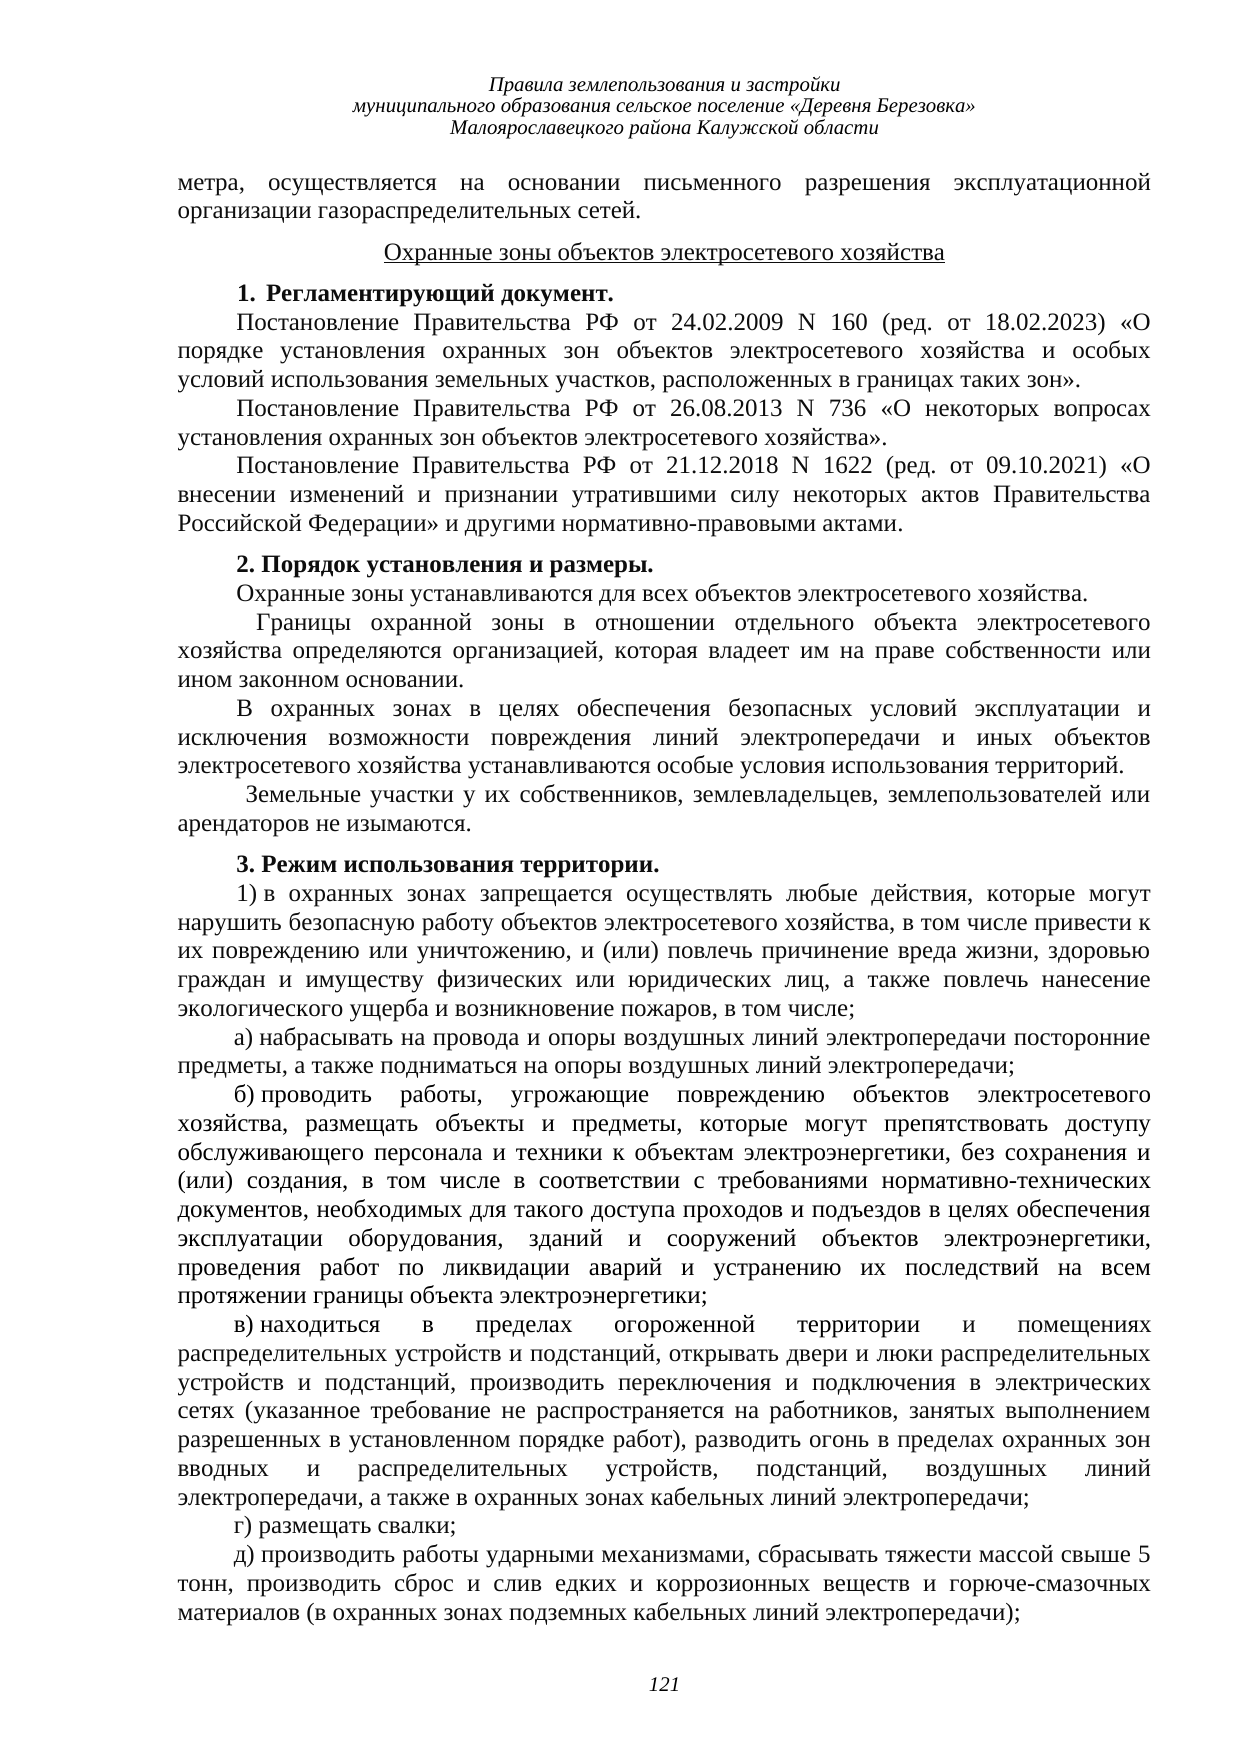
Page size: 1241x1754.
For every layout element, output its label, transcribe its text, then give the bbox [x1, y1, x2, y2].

text г) размещать свалки; [177, 1510, 1152, 1539]
text 2. Порядок установления и размеры. [177, 549, 1152, 578]
text 3. Режим использования территории. [177, 849, 1152, 878]
text а) набрасывать на провода и опоры воздушных линий электропередачи посторонние предметы, а также подниматься на опоры воздушных линий электропередачи; [177, 1022, 1152, 1079]
text в) находиться в пределах огороженной территории и помещениях распределительных устройств и подстанций, открывать двери и люки распределительных устройств и подстанций, производить переключения и подключения в электрических сетях (указанное требование не распространяется на работников, занятых выполнением разрешенных в установленном порядке работ), разводить огонь в пределах охранных зон вводных и распределительных устройств, подстанций, воздушных линий электропередачи, а также в охранных зонах кабельных линий электропередачи; [177, 1309, 1152, 1510]
text Постановление Правительства РФ от 24.02.2009 N 160 (ред. от 18.02.2023) «О порядке установления охранных зон объектов электросетевого хозяйства и особых условий использования земельных участков, расположенных в границах таких зон». [177, 307, 1152, 393]
text Постановление Правительства РФ от 21.12.2018 N 1622 (ред. от 09.10.2021) «О внесении изменений и признании утратившими силу некоторых актов Правительства Российской Федерации» и другими нормативно-правовыми актами. [177, 450, 1152, 537]
text Границы охранной зоны в отношении отдельного объекта электросетевого хозяйства определяются организацией, которая владеет им на праве собственности или ином законном основании. [177, 607, 1152, 693]
text 1) в охранных зонах запрещается осуществлять любые действия, которые могут нарушить безопасную работу объектов электросетевого хозяйства, в том числе привести к их повреждению или уничтожению, и (или) повлечь причинение вреда жизни, здоровью граждан и имуществу физических или юридических лиц, а также повлечь нанесение экологического ущерба и возникновение пожаров, в том числе; [177, 878, 1152, 1022]
text Земельные участки у их собственников, землевладельцев, землепользователей или арендаторов не изымаются. [177, 779, 1152, 837]
text Постановление Правительства РФ от 26.08.2013 N 736 «О некоторых вопросах установления охранных зон объектов электросетевого хозяйства». [177, 393, 1152, 450]
text В охранных зонах в целях обеспечения безопасных условий эксплуатации и исключения возможности повреждения линий электропередачи и иных объектов электросетевого хозяйства устанавливаются особые условия использования территорий. [177, 693, 1152, 779]
text Охранные зоны устанавливаются для всех объектов электросетевого хозяйства. [177, 578, 1152, 607]
text д) производить работы ударными механизмами, сбрасывать тяжести массой свыше 5 тонн, производить сброс и слив едких и коррозионных веществ и горюче-смазочных материалов (в охранных зонах подземных кабельных линий электропередачи); [177, 1539, 1152, 1625]
text Охранные зоны объектов электросетевого хозяйства [177, 237, 1152, 265]
list Регламентирующий документ. [237, 278, 1152, 307]
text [177, 167, 1152, 224]
text б) проводить работы, угрожающие повреждению объектов электросетевого хозяйства, размещать объекты и предметы, которые могут препятствовать доступу обслуживающего персонала и техники к объектам электроэнергетики, без сохранения и (или) создания, в том числе в соответствии с требованиями нормативно-технических документов, необходимых для такого доступа проходов и подъездов в целях обеспечения эксплуатации оборудования, зданий и сооружений объектов электроэнергетики, проведения работ по ликвидации аварий и устранению их последствий на всем протяжении границы объекта электроэнергетики; [177, 1079, 1152, 1309]
